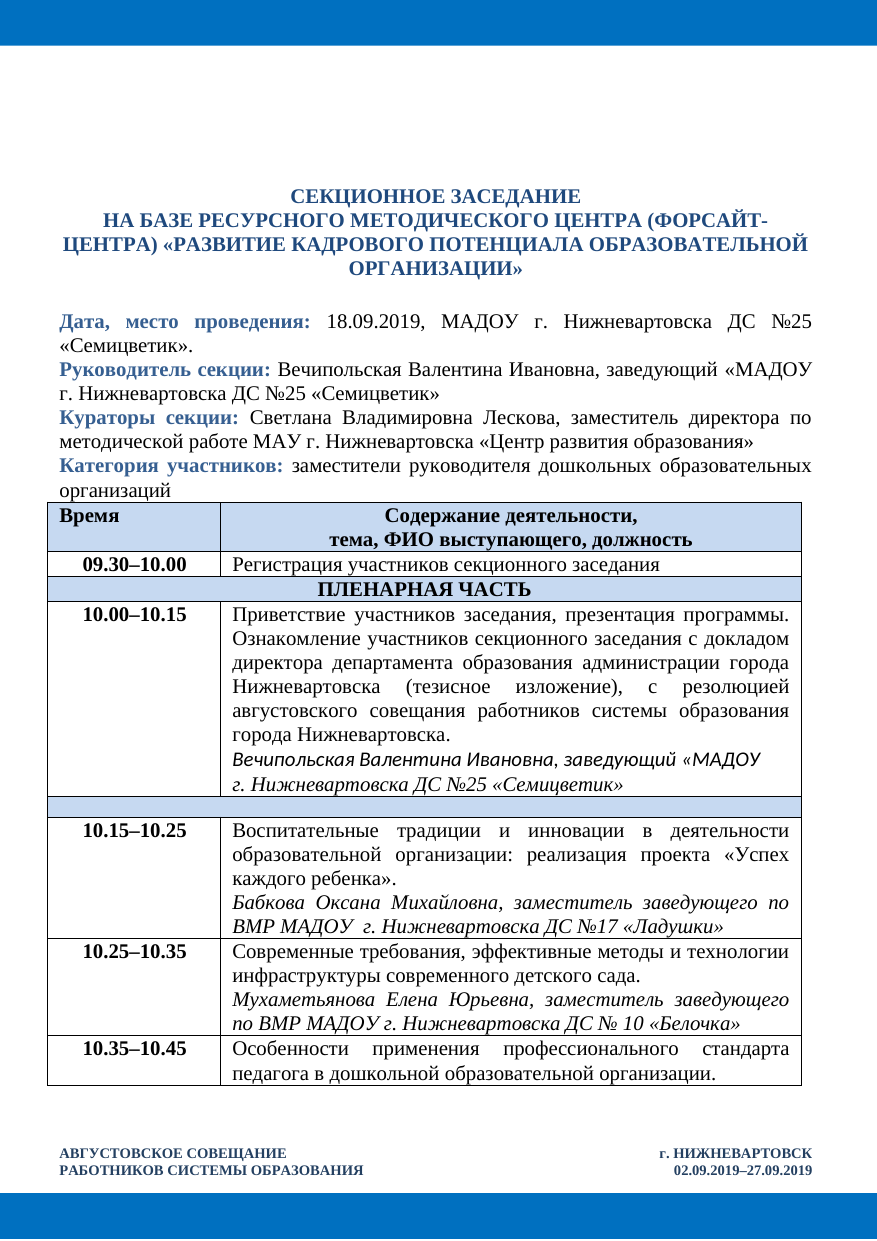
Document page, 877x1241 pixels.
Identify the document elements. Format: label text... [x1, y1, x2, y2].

text Категория участников: заместители руководителя дошкольных образовательных организаций [59, 453, 812, 502]
table_cell Приветствие участников заседания, презентация программы. Ознакомление участников секционного заседания с докладом директора департамента образования администрации города Нижневартовска (тезисное изложение), с резолюцией августовского совещания работников системы образования города Нижневартовска. Вечипольская Валентина Ивановна, заведующий «МАДОУ г. Нижневартовска ДС №25 «Семицветик» [221, 602, 801, 796]
text НА БАЗЕ РЕСУРСНОГО МЕТОДИЧЕСКОГО ЦЕНТРА (ФОРСАЙТ-ЦЕНТРА) «Развитие кадрового потенциала образовательной организации» [59, 208, 812, 280]
table_cell 10.25–10.35 [48, 939, 220, 1035]
table_cell 09.30–10.00 [48, 552, 220, 576]
table_cell Воспитательные традиции и инновации в деятельности образовательной организации: реализация проекта «Успех каждого ребенка». Бабкова Оксана Михайловна, заместитель заведующего по ВМР МАДОУ г. Нижневартовска ДС №17 «Ладушки» [221, 818, 801, 938]
text Руководитель секции: Вечипольская Валентина Ивановна, заведующий «МАДОУ г. Нижневартовска ДС №25 «Семицветик» [59, 357, 812, 405]
text Кураторы секции: Светлана Владимировна Лескова, заместитель директора по методической работе МАУ г. Нижневартовска «Центр развития образования» [59, 405, 812, 453]
table_cell [48, 797, 801, 817]
table_header Время [48, 503, 220, 551]
table_cell ПЛЕНАРНАЯ ЧАСТЬ [48, 577, 801, 601]
picture [0, 1193, 877, 1239]
table_cell 10.35–10.45 [48, 1036, 220, 1084]
text СЕКЦИОННОЕ ЗАСЕДАНИЕ [59, 184, 812, 208]
table_cell Современные требования, эффективные методы и технологии инфраструктуры современного детского сада. Мухаметьянова Елена Юрьевна, заместитель заведующего по ВМР МАДОУ г. Нижневартовска ДС № 10 «Белочка» [221, 939, 801, 1035]
table_cell Регистрация участников секционного заседания [221, 552, 801, 576]
table_cell 10.15–10.25 [48, 818, 220, 938]
table_header Содержание деятельности, тема, ФИО выступающего, должность [221, 503, 801, 551]
text Дата, место проведения: 18.09.2019, МАДОУ г. Нижневартовска ДС №25 «Семицветик». [59, 309, 812, 357]
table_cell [221, 1036, 801, 1084]
table_cell 10.00–10.15 [48, 602, 220, 796]
